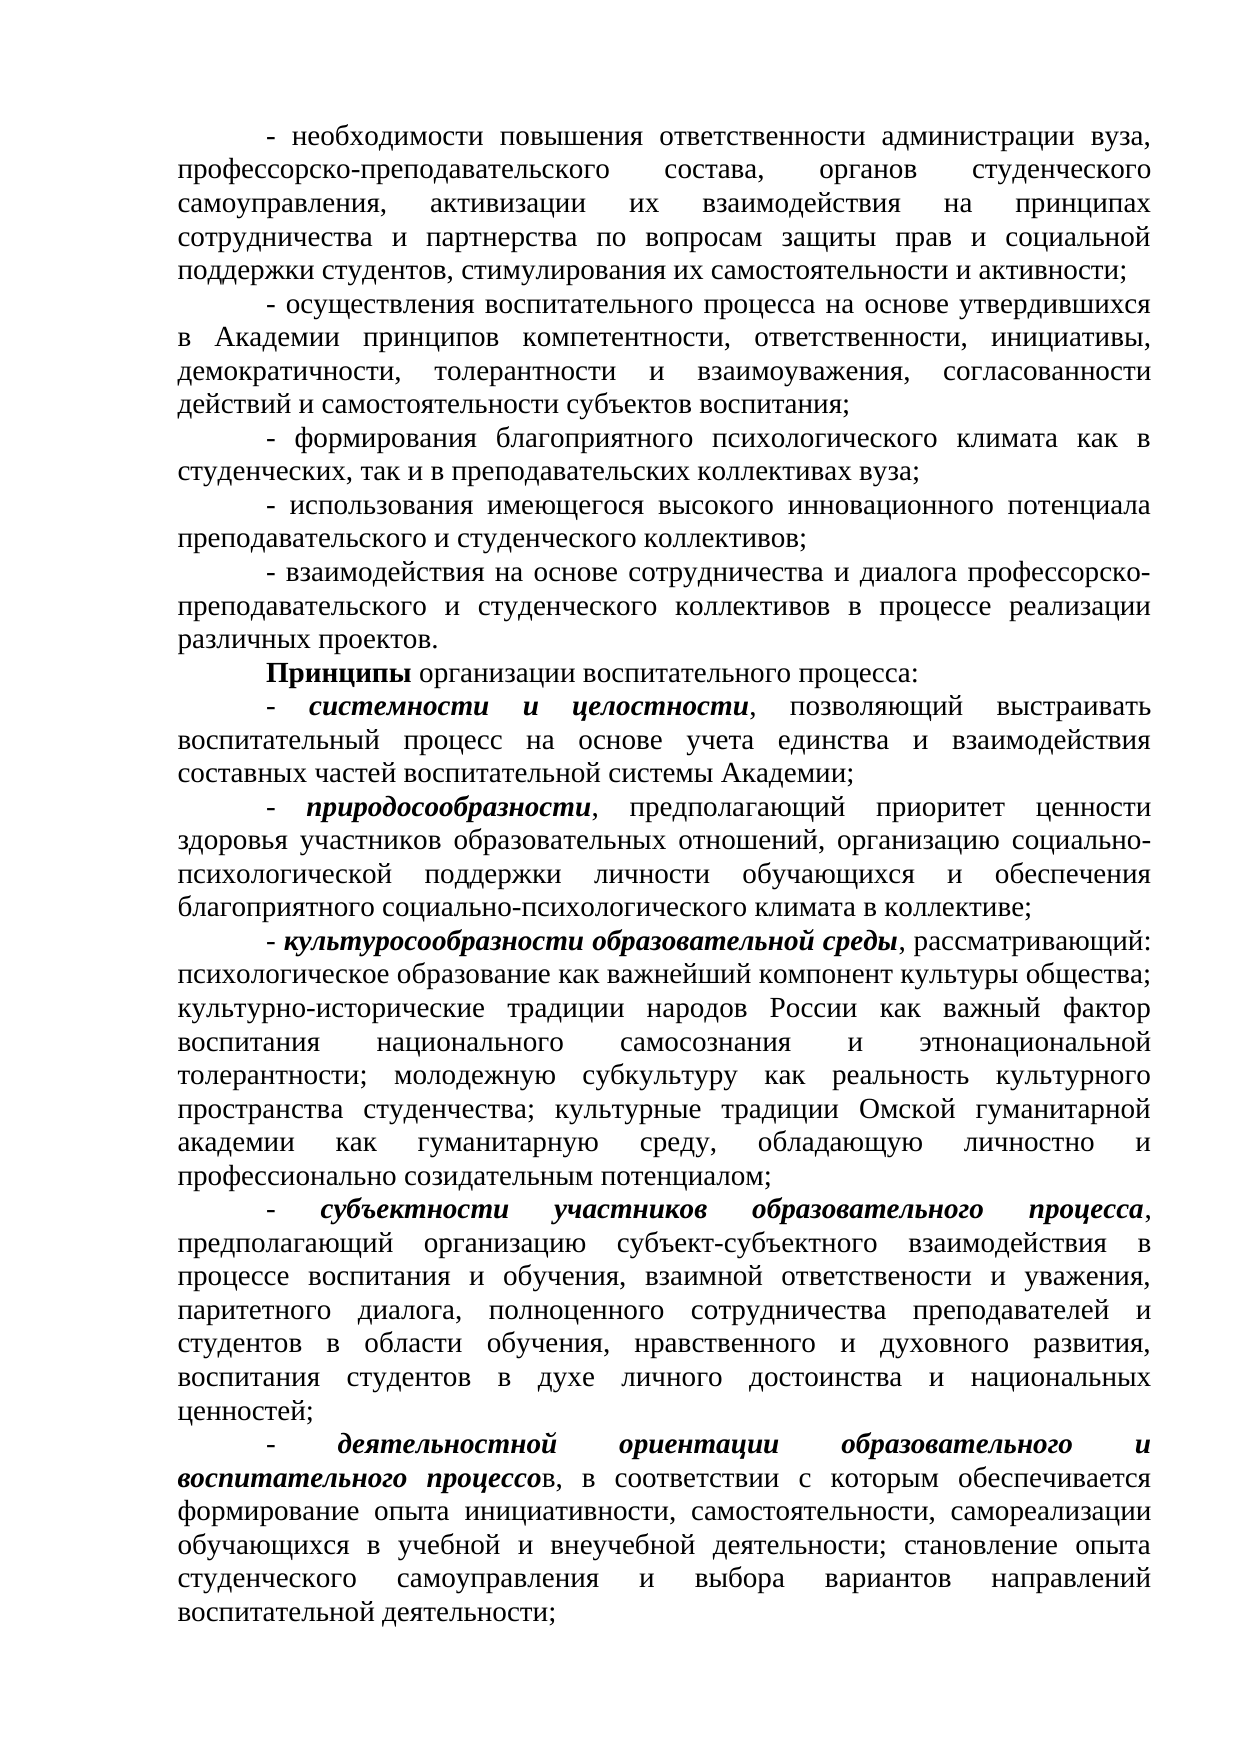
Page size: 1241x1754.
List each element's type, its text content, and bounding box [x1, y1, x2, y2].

text - необходимости повышения ответственности администрации вуза, профессорско-преподавательского состава, органов студенческого самоуправления, активизации их взаимодействия на принципах сотрудничества и партнерства по вопросам защиты прав и социальной поддержки студентов, стимулирования их самостоятельности и активности; [177, 118, 1152, 286]
text - культуросообразности образовательной среды, рассматривающий: психологическое образование как важнейший компонент культуры общества; культурно-исторические традиции народов России как важный фактор воспитания национального самосознания и этнонациональной толерантности; молодежную субкультуру как реальность культурного пространства студенчества; культурные традиции Омской гуманитарной академии как гуманитарную среду, обладающую личностно и профессионально созидательным потенциалом; [177, 923, 1152, 1191]
text - осуществления воспитательного процесса на основе утвердившихся в Академии принципов компетентности, ответственности, инициативы, демократичности, толерантности и взаимоуважения, согласованности действий и самостоятельности субъектов воспитания; [177, 286, 1152, 420]
text - деятельностной ориентации образовательного и воспитательного процессов, в соответствии с которым обеспечивается формирование опыта инициативности, самостоятельности, самореализации обучающихся в учебной и внеучебной деятельности; становление опыта студенческого самоуправления и выбора вариантов направлений воспитательной деятельности; [177, 1426, 1152, 1627]
text Принципы организации воспитательного процесса: [177, 655, 1152, 688]
text - взаимодействия на основе сотрудничества и диалога профессорско-преподавательского и студенческого коллективов в процессе реализации различных проектов. [177, 554, 1152, 655]
text - системности и целостности, позволяющий выстраивать воспитательный процесс на основе учета единства и взаимодействия составных частей воспитательной системы Академии; [177, 688, 1152, 789]
text - формирования благоприятного психологического климата как в студенческих, так и в преподавательских коллективах вуза; [177, 420, 1152, 487]
text - природосообразности, предполагающий приоритет ценности здоровья участников образовательных отношений, организацию социально-психологической поддержки личности обучающихся и обеспечения благоприятного социально-психологического климата в коллективе; [177, 789, 1152, 923]
text - использования имеющегося высокого инновационного потенциала преподавательского и студенческого коллективов; [177, 487, 1152, 554]
text - субъектности участников образовательного процесса, предполагающий организацию субъект-субъектного взаимодействия в процессе воспитания и обучения, взаимной ответствености и уважения, паритетного диалога, полноценного сотрудничества преподавателей и студентов в области обучения, нравственного и духовного развития, воспитания студентов в духе личного достоинства и национальных ценностей; [177, 1191, 1152, 1426]
